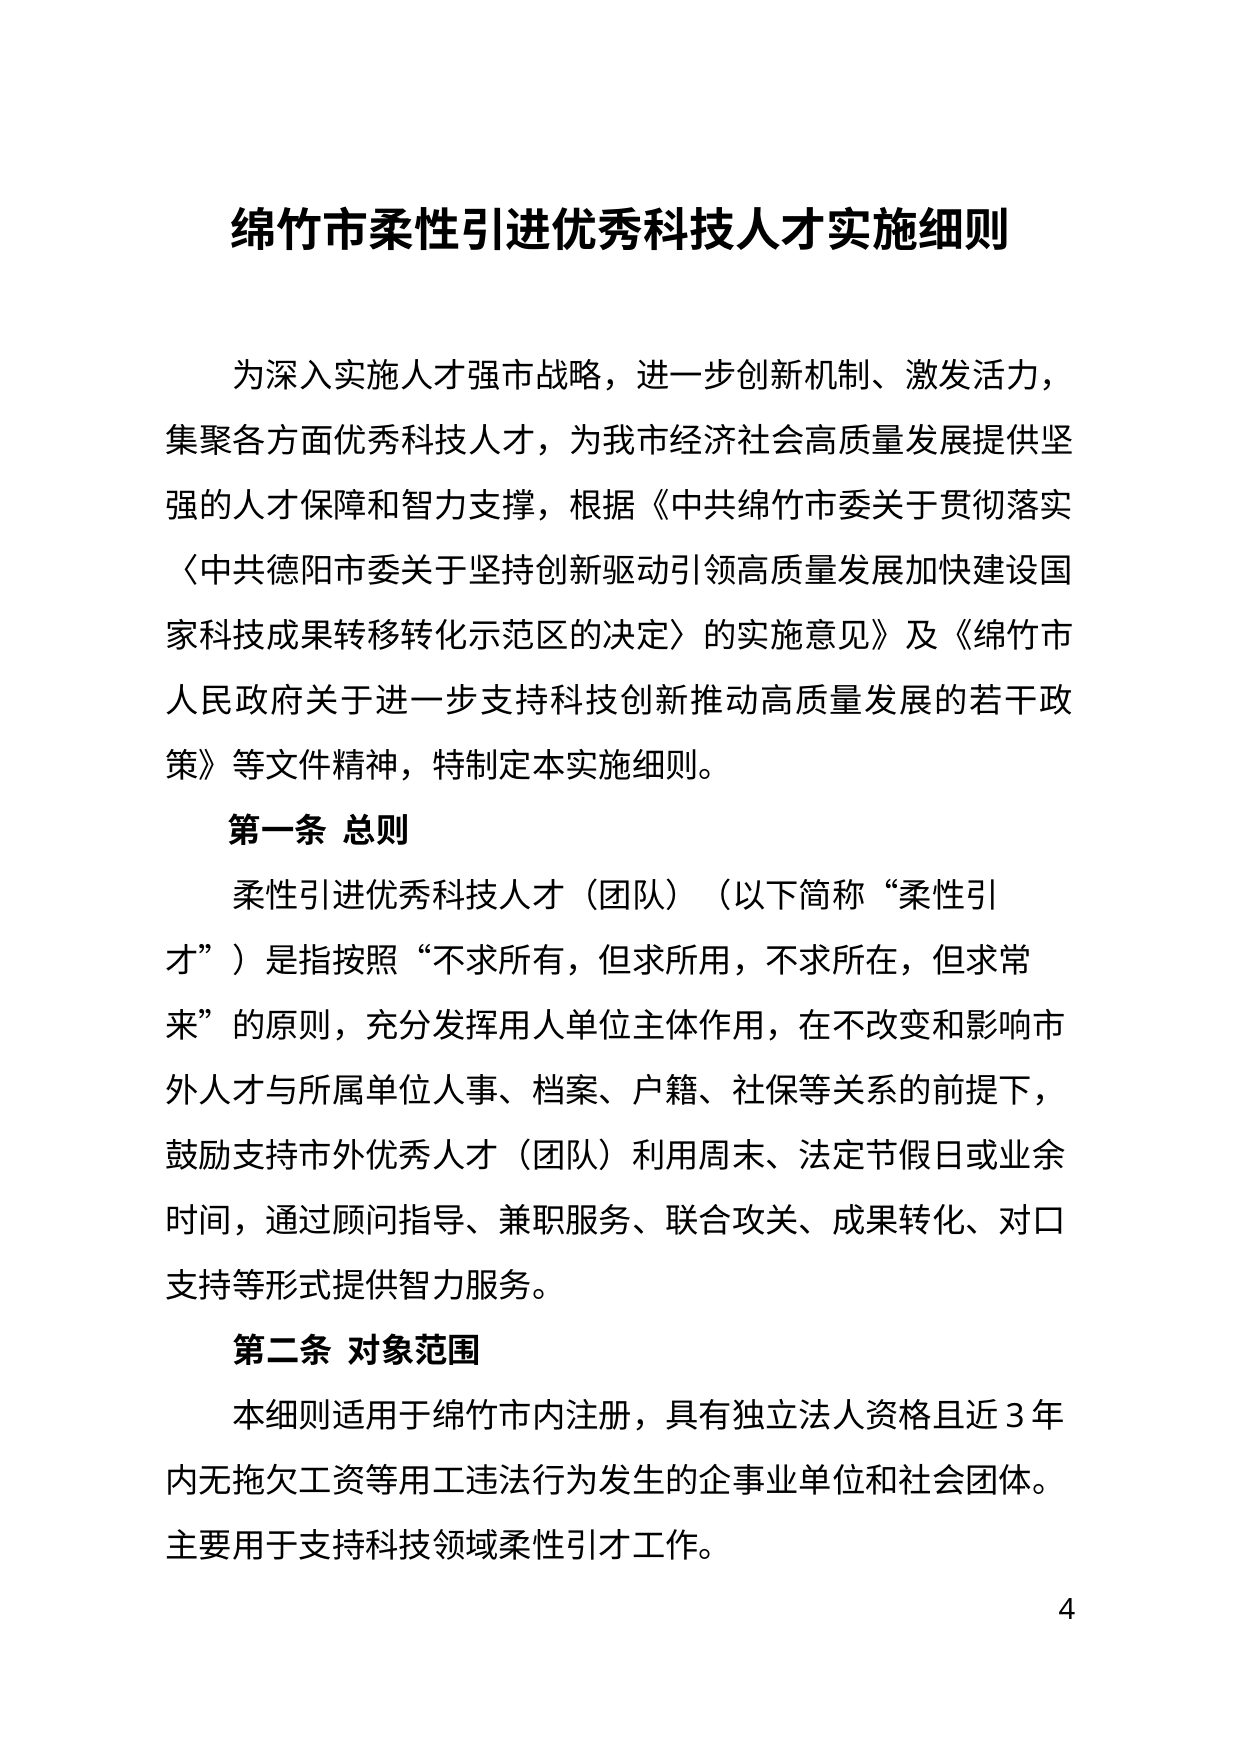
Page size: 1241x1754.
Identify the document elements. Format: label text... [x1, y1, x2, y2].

text 本细则适用于绵竹市内注册，具有独立法人资格且近3年内无拖欠工资等用工违法行为发生的企事业单位和社会团体。主要用于支持科技领域柔性引才工作。 [165, 1381, 1075, 1576]
text 柔性引进优秀科技人才（团队）（以下简称“柔性引才”）是指按照“不求所有，但求所用，不求所在，但求常来”的原则，充分发挥用人单位主体作用，在不改变和影响市外人才与所属单位人事、档案、户籍、社保等关系的前提下，鼓励支持市外优秀人才（团队）利用周末、法定节假日或业余时间，通过顾问指导、兼职服务、联合攻关、成果转化、对口支持等形式提供智力服务。 [165, 861, 1075, 1316]
text 第一条 总则 [227, 796, 1075, 861]
text 绵竹市柔性引进优秀科技人才实施细则 [165, 178, 1075, 276]
text 第二条 对象范围 [165, 1316, 1075, 1381]
text 为深入实施人才强市战略，进一步创新机制、激发活力，集聚各方面优秀科技人才，为我市经济社会高质量发展提供坚强的人才保障和智力支撑，根据《中共绵竹市委关于贯彻落实〈中共德阳市委关于坚持创新驱动引领高质量发展加快建设国家科技成果转移转化示范区的决定〉的实施意见》及《绵竹市人民政府关于进一步支持科技创新推动高质量发展的若干政策》等文件精神，特制定本实施细则。 [165, 341, 1075, 796]
